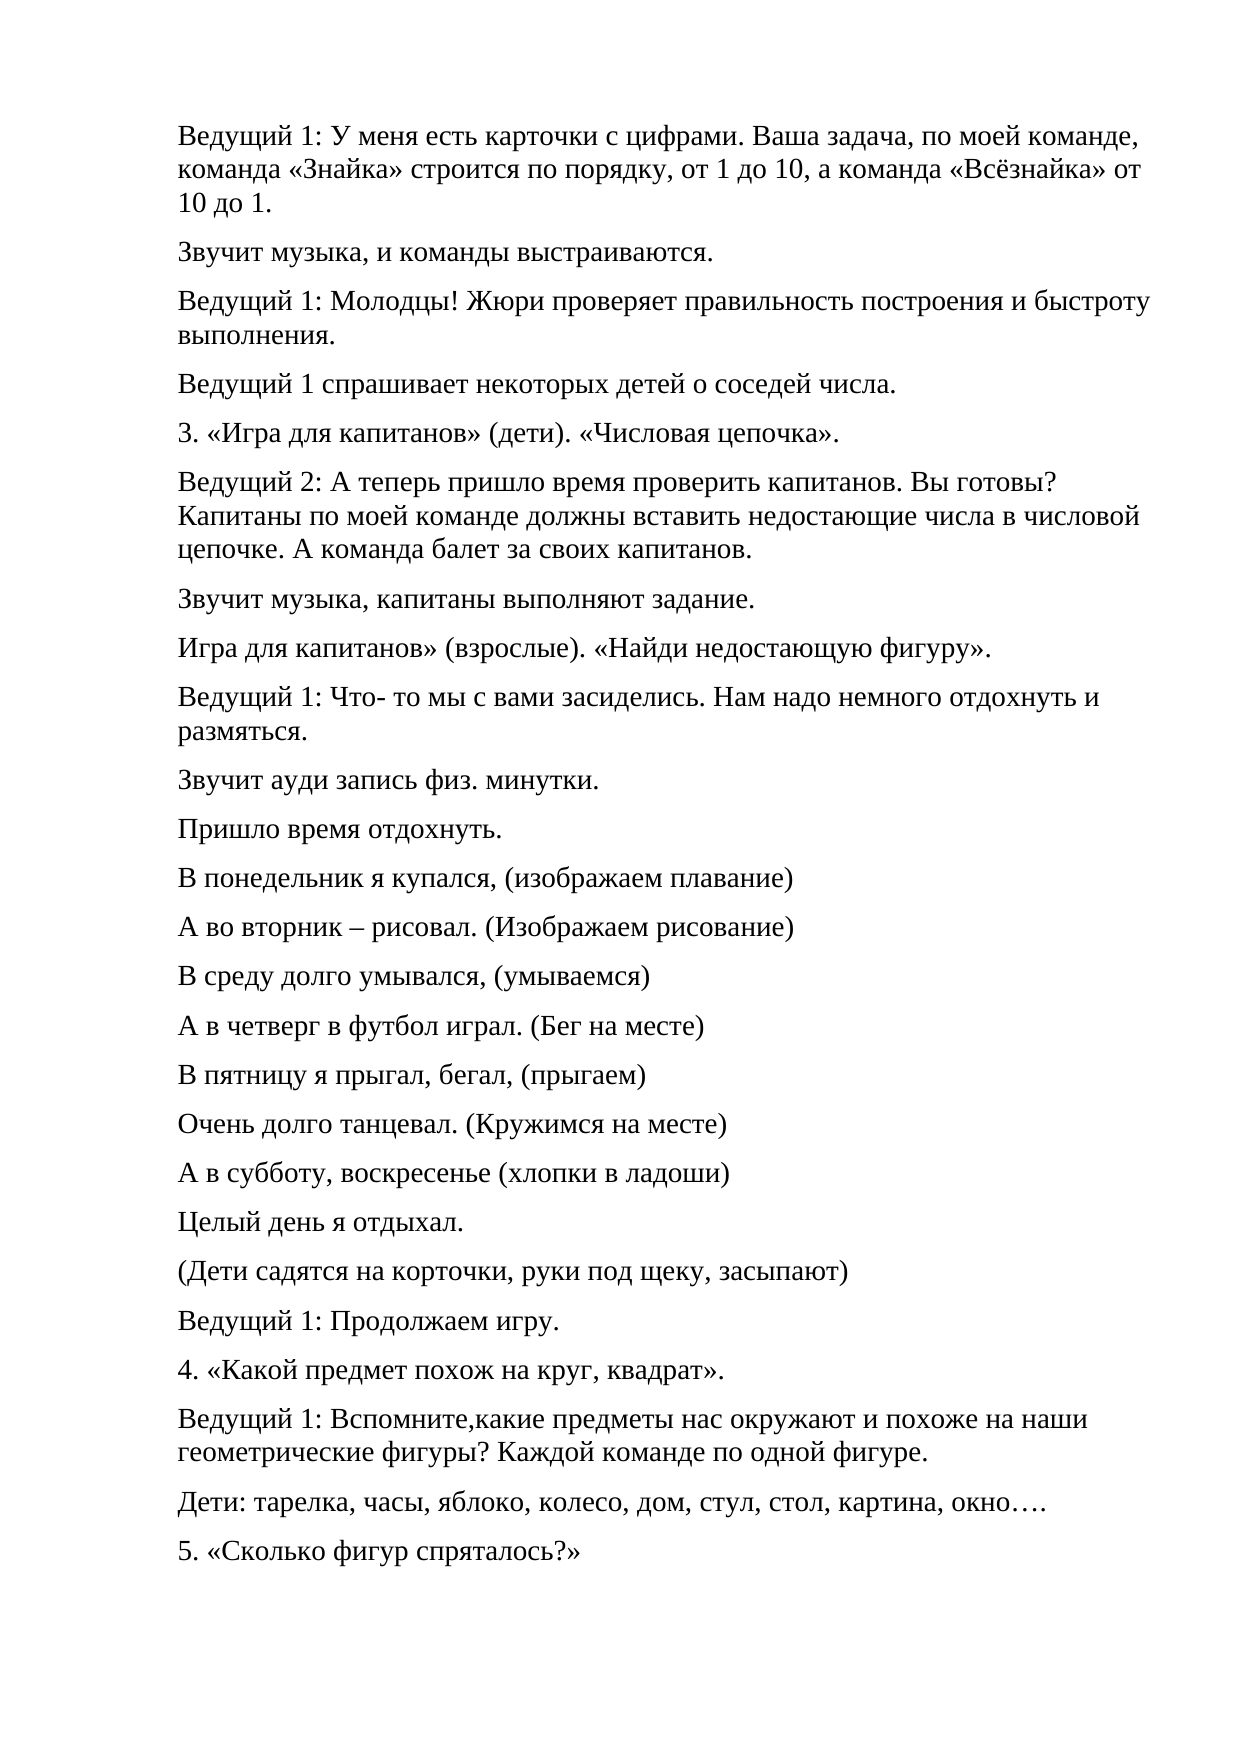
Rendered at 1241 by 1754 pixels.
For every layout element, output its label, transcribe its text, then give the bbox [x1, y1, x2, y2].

text А во вторник – рисовал. (Изображаем рисование) [177, 909, 1152, 943]
text А в четверг в футбол играл. (Бег на месте) [177, 1008, 1152, 1041]
text В среду долго умывался, (умываемся) [177, 958, 1152, 992]
text Ведущий 1: Продолжаем игру. [177, 1303, 1152, 1336]
text Очень долго танцевал. (Кружимся на месте) [177, 1106, 1152, 1139]
text Целый день я отдыхал. [177, 1204, 1152, 1238]
text Игра для капитанов» (взрослые). «Найди недостающую фигуру». [177, 630, 1152, 663]
text Дети: тарелка, часы, яблоко, колесо, дом, стул, стол, картина, окно…. [177, 1484, 1152, 1517]
text Звучит музыка, и команды выстраиваются. [177, 234, 1152, 268]
text Ведущий 1: Что- то мы с вами засиделись. Нам надо немного отдохнуть и размяться. [177, 679, 1152, 746]
text Ведущий 1 спрашивает некоторых детей о соседей числа. [177, 366, 1152, 400]
text Звучит музыка, капитаны выполняют задание. [177, 581, 1152, 614]
text А в субботу, воскресенье (хлопки в ладоши) [177, 1155, 1152, 1189]
text Ведущий 2: А теперь пришло время проверить капитанов. Вы готовы? Капитаны по моей команде должны вставить недостающие числа в числовой цепочке. А команда балет за своих капитанов. [177, 464, 1152, 565]
text Пришло время отдохнуть. [177, 811, 1152, 844]
text В пятницу я прыгал, бегал, (прыгаем) [177, 1057, 1152, 1090]
text 4. «Какой предмет похож на круг, квадрат». [177, 1352, 1152, 1385]
text 3. «Игра для капитанов» (дети). «Числовая цепочка». [177, 415, 1152, 449]
text В понедельник я купался, (изображаем плавание) [177, 860, 1152, 894]
text Ведущий 1: Молодцы! Жюри проверяет правильность построения и быстроту выполнения. [177, 283, 1152, 351]
text 5. «Сколько фигур спряталось?» [177, 1533, 1152, 1566]
text Звучит ауди запись физ. минутки. [177, 762, 1152, 795]
text Ведущий 1: Вспомните,какие предметы нас окружают и похоже на наши геометрические фигуры? Каждой команде по одной фигуре. [177, 1401, 1152, 1468]
text Ведущий 1: У меня есть карточки с цифрами. Ваша задача, по моей команде, команда «Знайка» строится по порядку, от 1 до 10, а команда «Всёзнайка» от 10 до 1. [177, 118, 1152, 219]
text (Дети садятся на корточки, руки под щеку, засыпают) [177, 1253, 1152, 1287]
